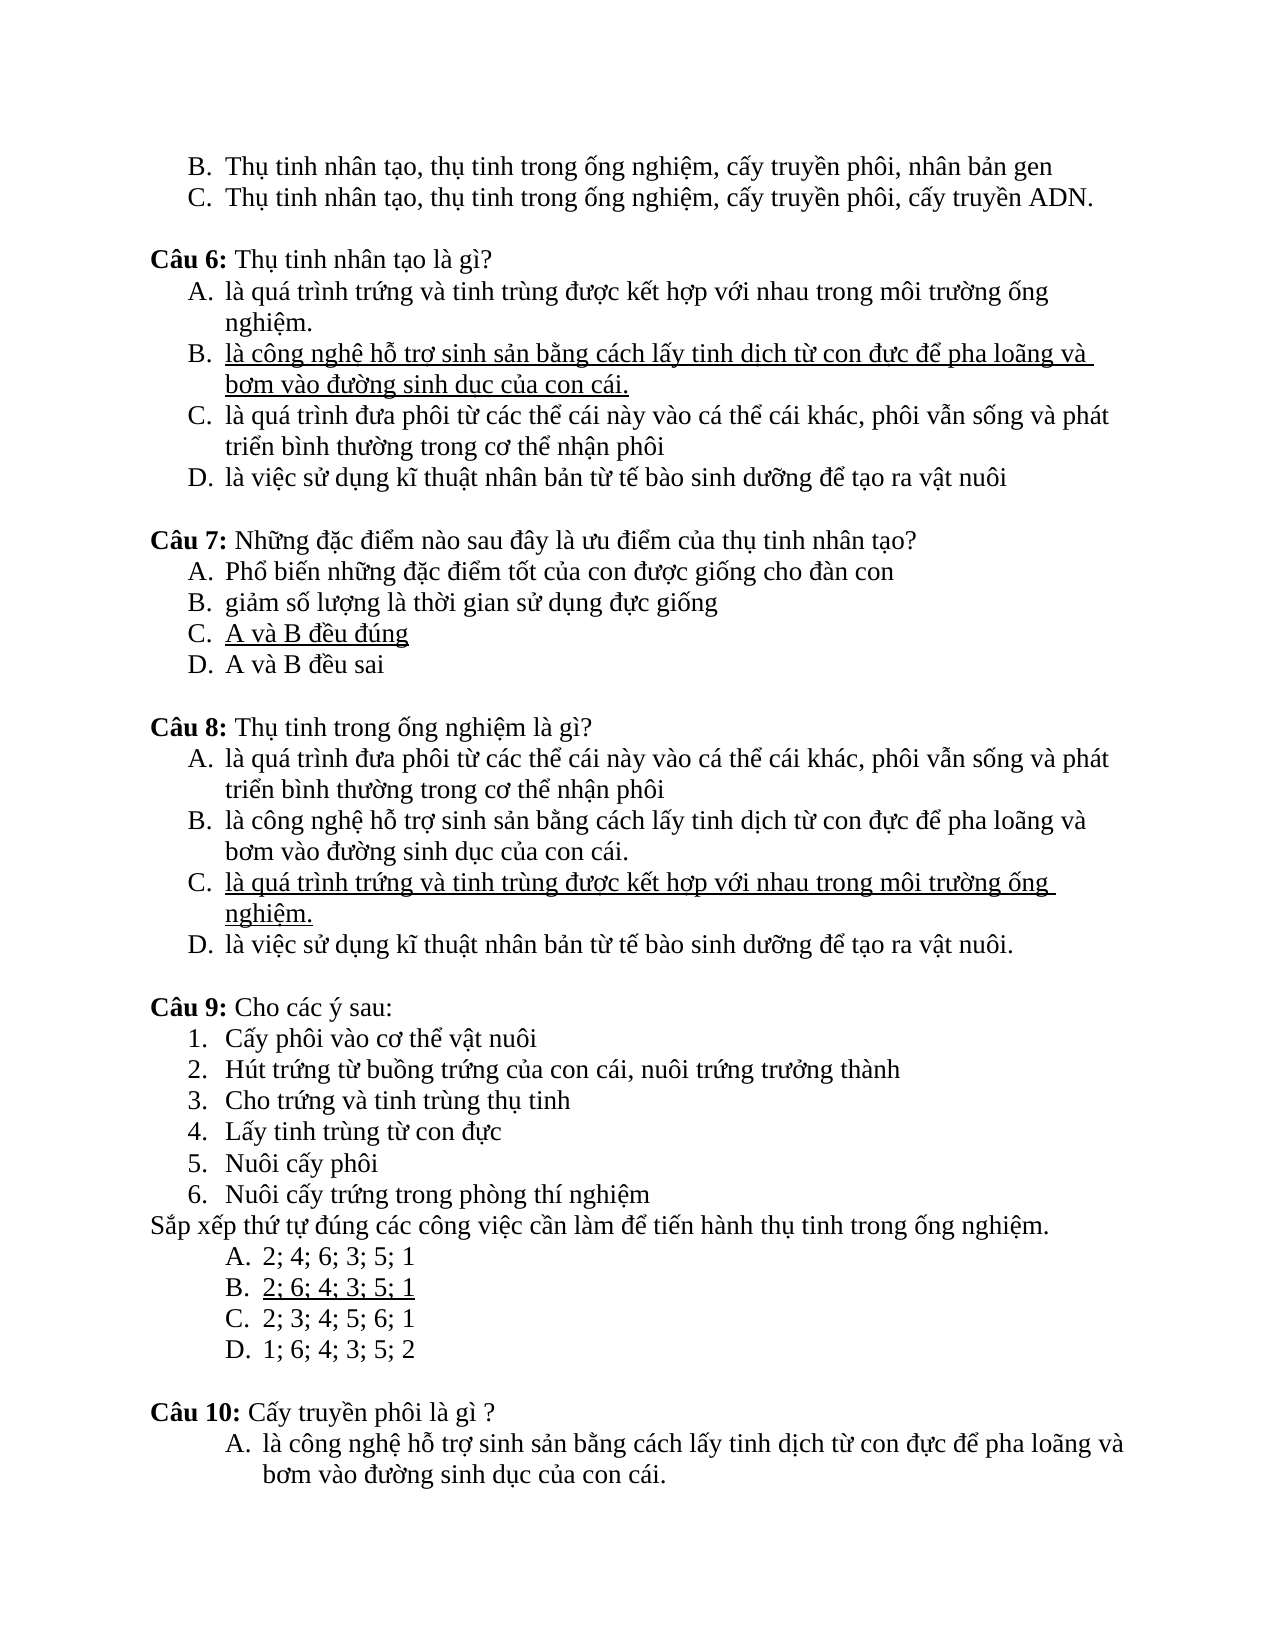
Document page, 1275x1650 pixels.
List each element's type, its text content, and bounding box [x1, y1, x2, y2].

list giảm số lượng là thời gian sử dụng đực giống [187, 586, 1125, 617]
list là công nghệ hỗ trợ sinh sản bằng cách lấy tinh dịch từ con đực để pha loãng và bơm vào đường sinh dục của con cái. [187, 337, 1125, 399]
list 1; 6; 4; 3; 5; 2 [225, 1333, 1125, 1365]
text Câu 9: Cho các ý sau: [150, 991, 1125, 1022]
list là công nghệ hỗ trợ sinh sản bằng cách lấy tinh dịch từ con đực để pha loãng và bơm vào đường sinh dục của con cái. [187, 804, 1125, 866]
list Nuôi cấy phôi [187, 1147, 1125, 1178]
list Thụ tinh nhân tạo, thụ tinh trong ống nghiệm, cấy truyền phôi, cấy truyền ADN. [187, 181, 1125, 212]
list Thụ tinh nhân tạo, thụ tinh trong ống nghiệm, cấy truyền phôi, nhân bản gen [187, 150, 1125, 181]
list là việc sử dụng kĩ thuật nhân bản từ tế bào sinh dưỡng để tạo ra vật nuôi. [187, 929, 1125, 960]
list là công nghệ hỗ trợ sinh sản bằng cách lấy tinh dịch từ con đực để pha loãng và bơm vào đường sinh dục của con cái. [225, 1427, 1125, 1489]
list A và B đều đúng [187, 617, 1125, 648]
text Sắp xếp thứ tự đúng các công việc cần làm để tiến hành thụ tinh trong ống nghiệm. [150, 1209, 1125, 1240]
text Câu 7: Những đặc điểm nào sau đây là ưu điểm của thụ tinh nhân tạo? [150, 524, 1125, 555]
list 2; 4; 6; 3; 5; 1 [225, 1240, 1125, 1271]
text Câu 6: Thụ tinh nhân tạo là gì? [150, 243, 1125, 274]
list Cấy phôi vào cơ thể vật nuôi [187, 1022, 1125, 1053]
list Hút trứng từ buồng trứng của con cái, nuôi trứng trưởng thành [187, 1053, 1125, 1084]
list 2; 6; 4; 3; 5; 1 [225, 1271, 1125, 1302]
list là quá trình trứng và tinh trùng được kết hợp với nhau trong môi trường ống nghiệm. [187, 274, 1125, 337]
list Phổ biến những đặc điểm tốt của con được giống cho đàn con [187, 555, 1125, 586]
text Câu 8: Thụ tinh trong ống nghiệm là gì? [150, 711, 1125, 742]
list 2; 3; 4; 5; 6; 1 [225, 1302, 1125, 1333]
list là quá trình đưa phôi từ các thể cái này vào cá thể cái khác, phôi vẫn sống và phát triển bình thường trong cơ thể nhận phôi [187, 742, 1125, 804]
list Nuôi cấy trứng trong phòng thí nghiệm [187, 1178, 1125, 1209]
list là quá trình trứng và tinh trùng được kết hợp với nhau trong môi trường ống nghiệm. [187, 866, 1125, 929]
list là việc sử dụng kĩ thuật nhân bản từ tế bào sinh dưỡng để tạo ra vật nuôi [187, 461, 1125, 493]
list A và B đều sai [187, 648, 1125, 679]
list Lấy tinh trùng từ con đực [187, 1116, 1125, 1147]
list là quá trình đưa phôi từ các thể cái này vào cá thể cái khác, phôi vẫn sống và phát triển bình thường trong cơ thể nhận phôi [187, 399, 1125, 461]
list Cho trứng và tinh trùng thụ tinh [187, 1084, 1125, 1116]
text Câu 10: Cấy truyền phôi là gì ? [150, 1396, 1125, 1427]
